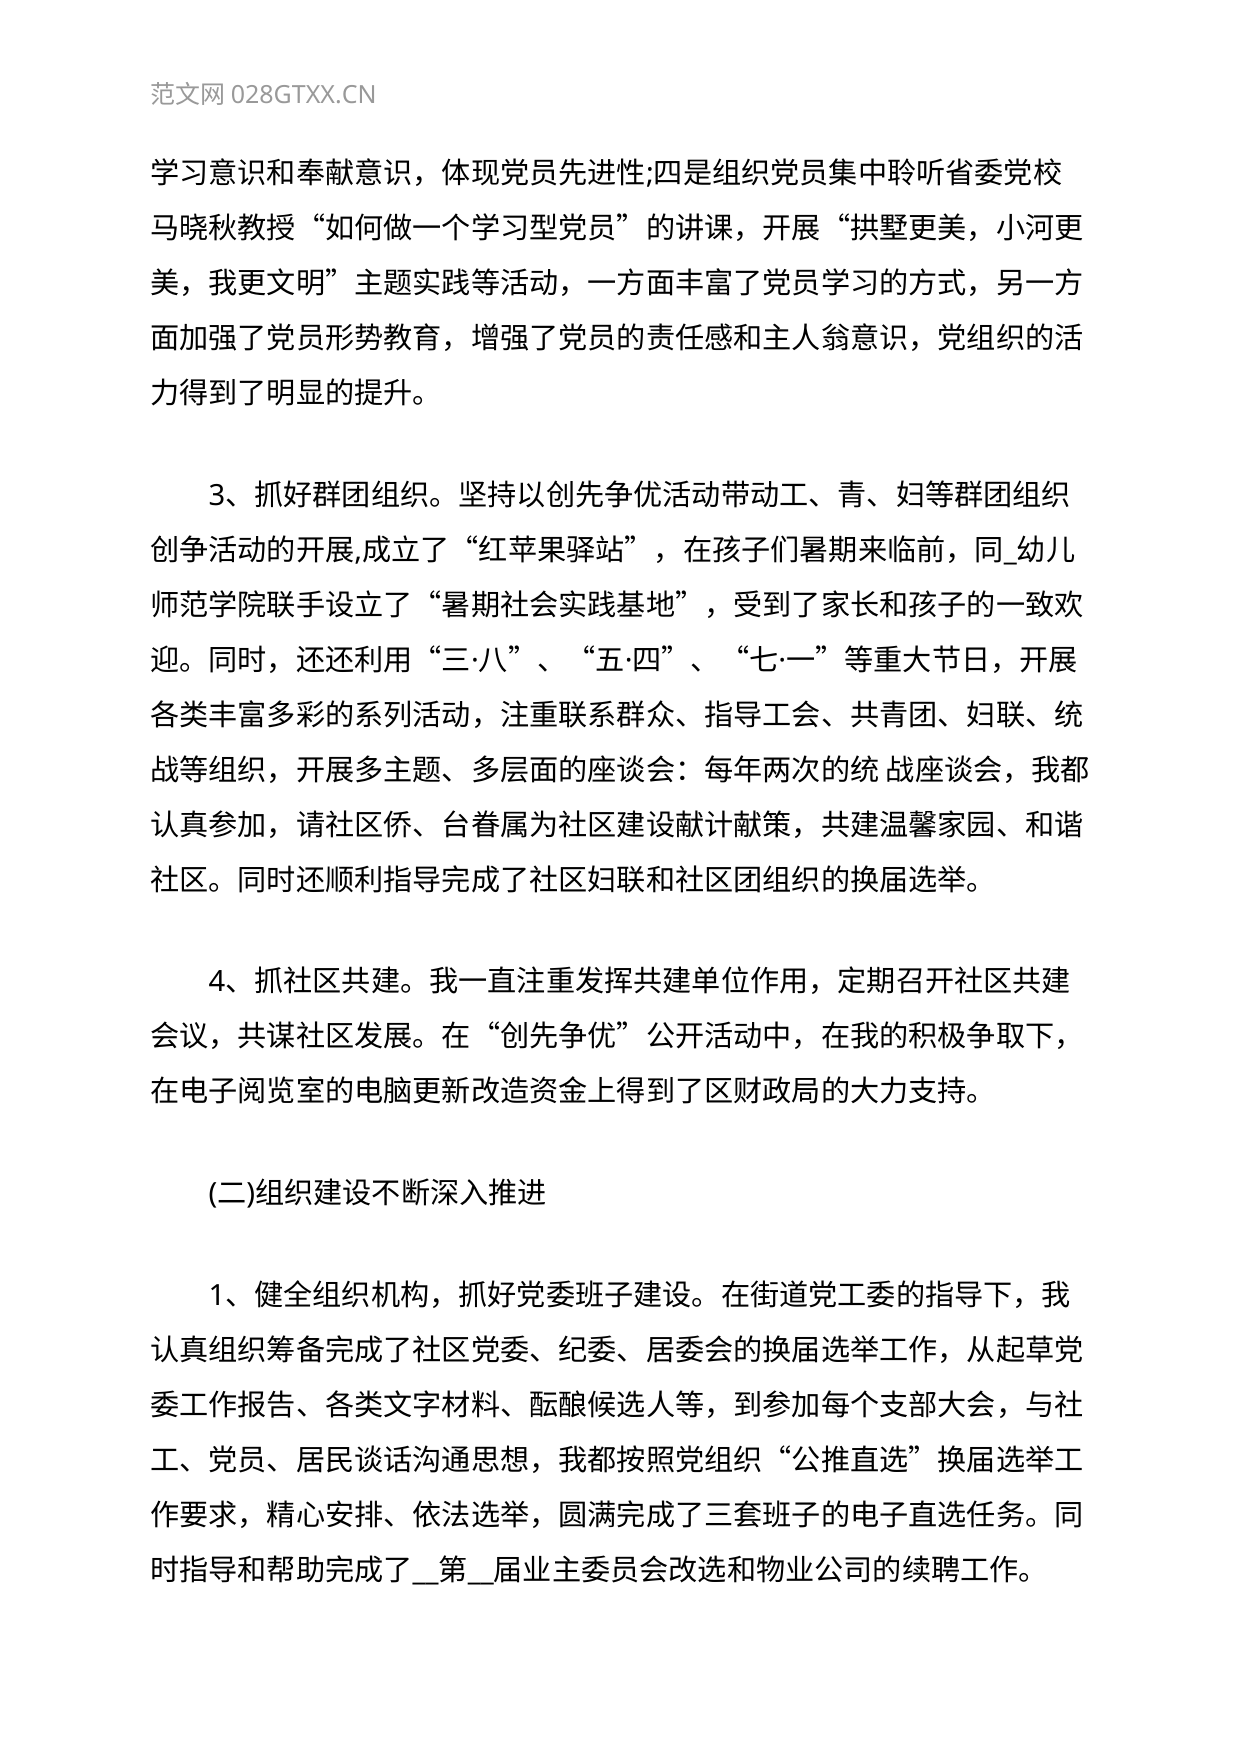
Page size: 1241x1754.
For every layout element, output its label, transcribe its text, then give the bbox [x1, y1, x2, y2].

text 1、健全组织机构，抓好党委班子建设。在街道党工委的指导下，我认真组织筹备完成了社区党委、纪委、居委会的换届选举工作，从起草党委工作报告、各类文字材料、酝酿候选人等，到参加每个支部大会，与社工、党员、居民谈话沟通思想，我都按照党组织“公推直选”换届选举工作要求，精心安排、依法选举，圆满完成了三套班子的电子直选任务。同时指导和帮助完成了__第__届业主委员会改选和物业公司的续聘工作。 [150, 1271, 1090, 1588]
text (二)组织建设不断深入推进 [150, 1169, 1090, 1212]
text 4、抓社区共建。我一直注重发挥共建单位作用，定期召开社区共建会议，共谋社区发展。在“创先争优”公开活动中，在我的积极争取下，在电子阅览室的电脑更新改造资金上得到了区财政局的大力支持。 [150, 958, 1090, 1110]
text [150, 150, 1090, 412]
text 3、抓好群团组织。坚持以创先争优活动带动工、青、妇等群团组织创争活动的开展,成立了“红苹果驿站”，在孩子们暑期来临前，同_幼儿师范学院联手设立了“暑期社会实践基地”，受到了家长和孩子的一致欢迎。同时，还还利用“三·八”、“五·四”、“七·一”等重大节日，开展各类丰富多彩的系列活动，注重联系群众、指导工会、共青团、妇联、统 战等组织，开展多主题、多层面的座谈会：每年两次的统 战座谈会，我都认真参加，请社区侨、台眷属为社区建设献计献策，共建温馨家园、和谐社区。同时还顺利指导完成了社区妇联和社区团组织的换届选举。 [150, 471, 1090, 898]
